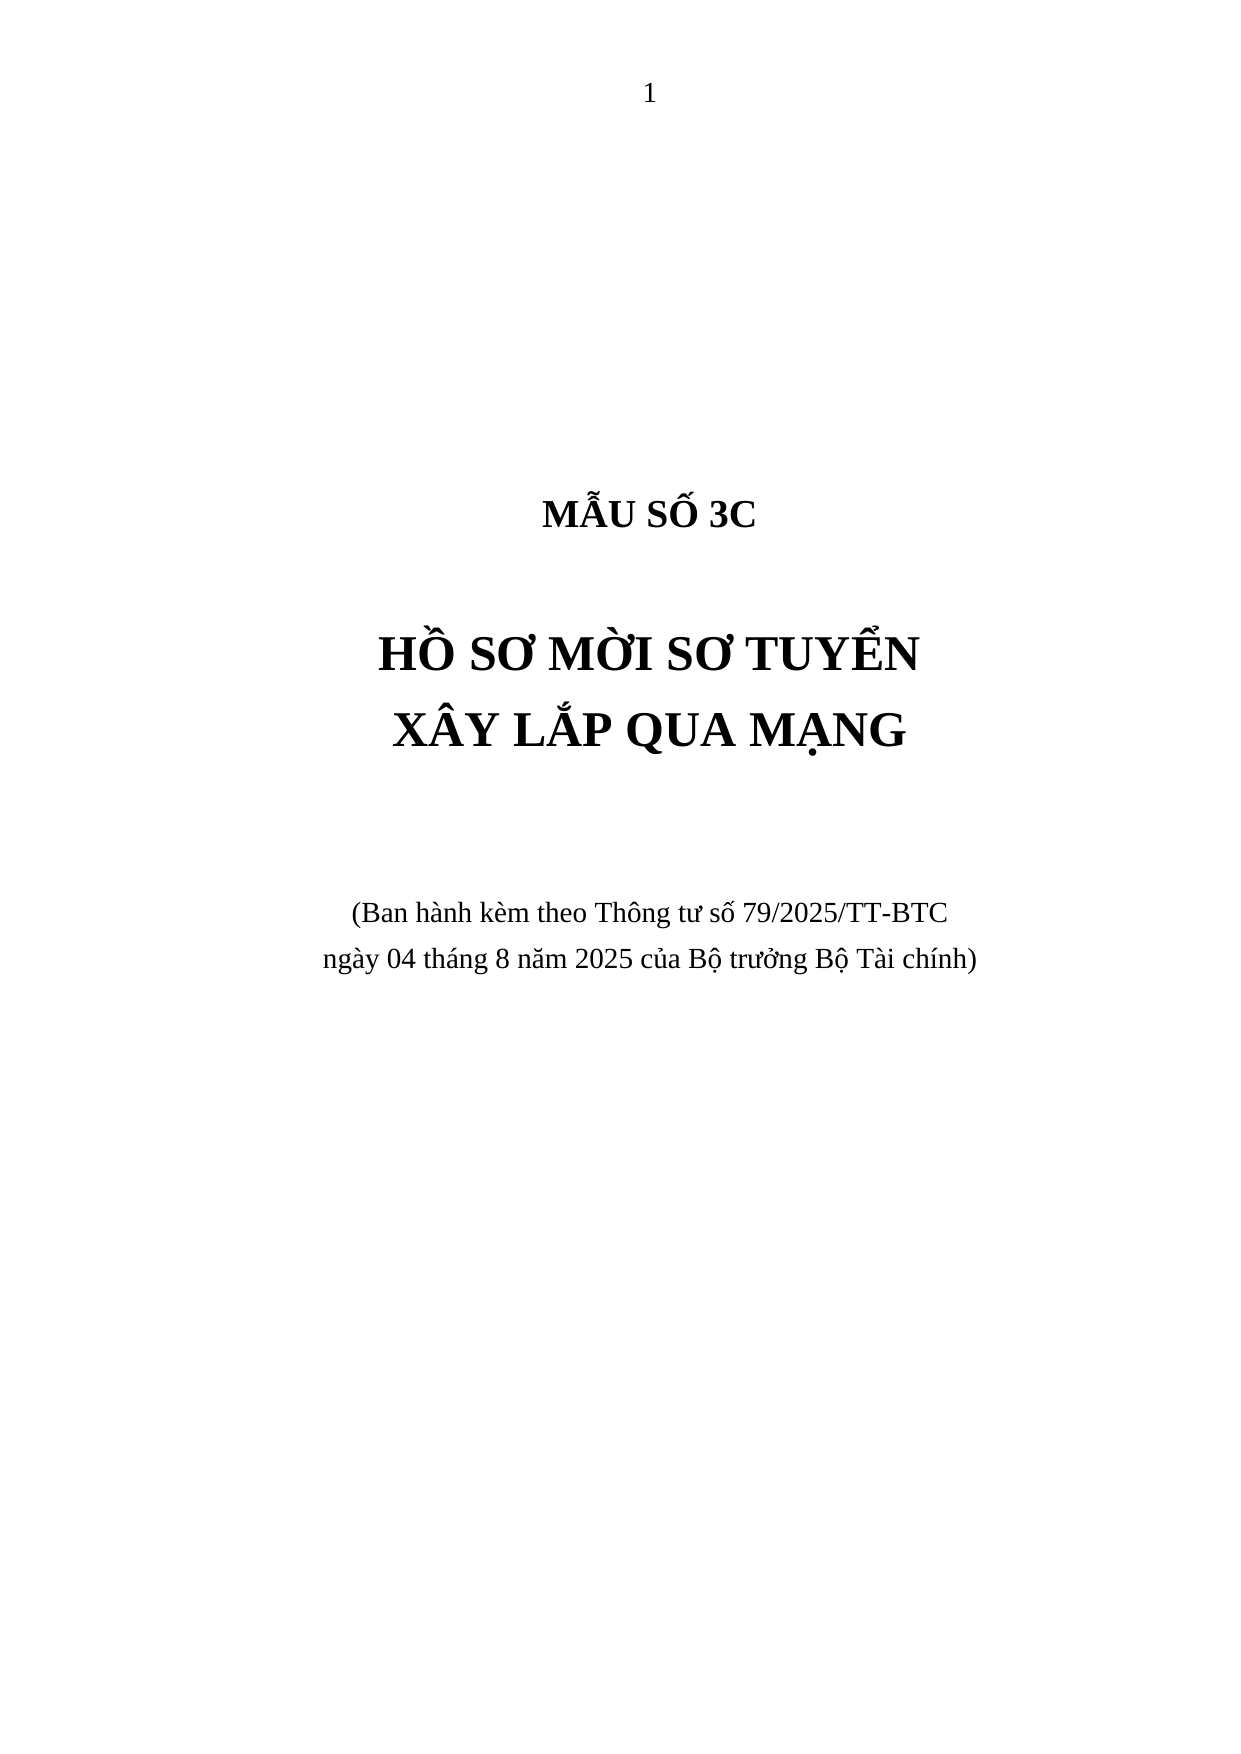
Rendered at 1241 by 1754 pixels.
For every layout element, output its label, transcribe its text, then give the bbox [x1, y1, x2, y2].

text (Ban hành kèm theo Thông tư số 79/2025/TT-BTC [177, 895, 1122, 928]
text ngày 04 tháng 8 năm 2025 của Bộ trưởng Bộ Tài chính) [177, 941, 1122, 974]
text HỒ SƠ MỜI SƠ TUYỂN [177, 624, 1122, 681]
text XÂY LẮP QUA MẠNG [177, 699, 1122, 757]
text MẪU SỐ 3C [177, 491, 1122, 536]
